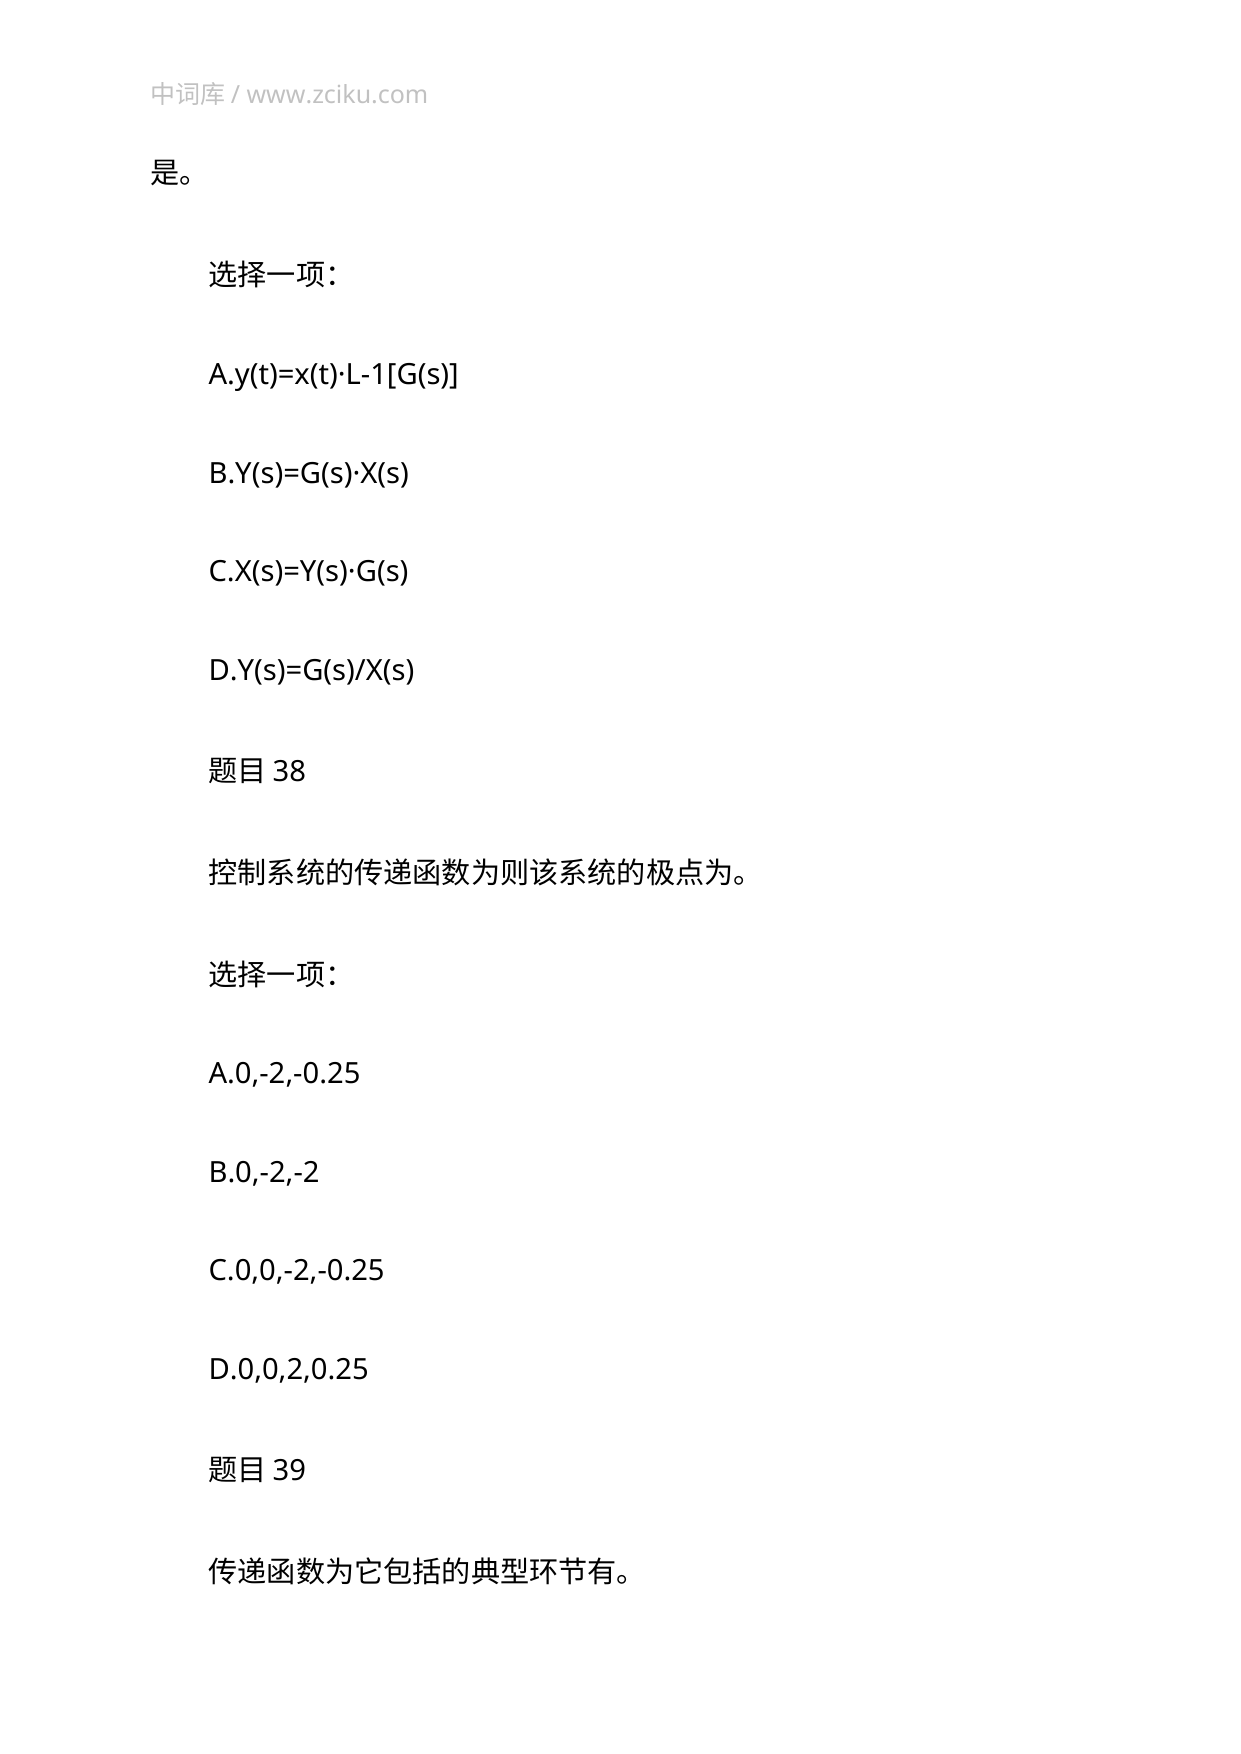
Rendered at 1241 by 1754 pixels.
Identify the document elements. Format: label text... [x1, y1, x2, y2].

text 传递函数为它包括的典型环节有。 [150, 1548, 1090, 1591]
text 选择一项： [150, 951, 1090, 993]
text D.0,0,2,0.25 [150, 1348, 1090, 1388]
text 题目38 [150, 747, 1090, 790]
text D.Y(s)=G(s)/X(s) [150, 649, 1090, 688]
text C.X(s)=Y(s)·G(s) [150, 550, 1090, 590]
text A.0,-2,-0.25 [150, 1053, 1090, 1092]
text 控制系统的传递函数为则该系统的极点为。 [150, 849, 1090, 892]
text 题目39 [150, 1447, 1090, 1489]
text B.Y(s)=G(s)·X(s) [150, 452, 1090, 492]
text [150, 150, 1090, 192]
text A.y(t)=x(t)·L-1[G(s)] [150, 353, 1090, 393]
text B.0,-2,-2 [150, 1151, 1090, 1191]
text 选择一项： [150, 252, 1090, 294]
text C.0,0,-2,-0.25 [150, 1250, 1090, 1289]
